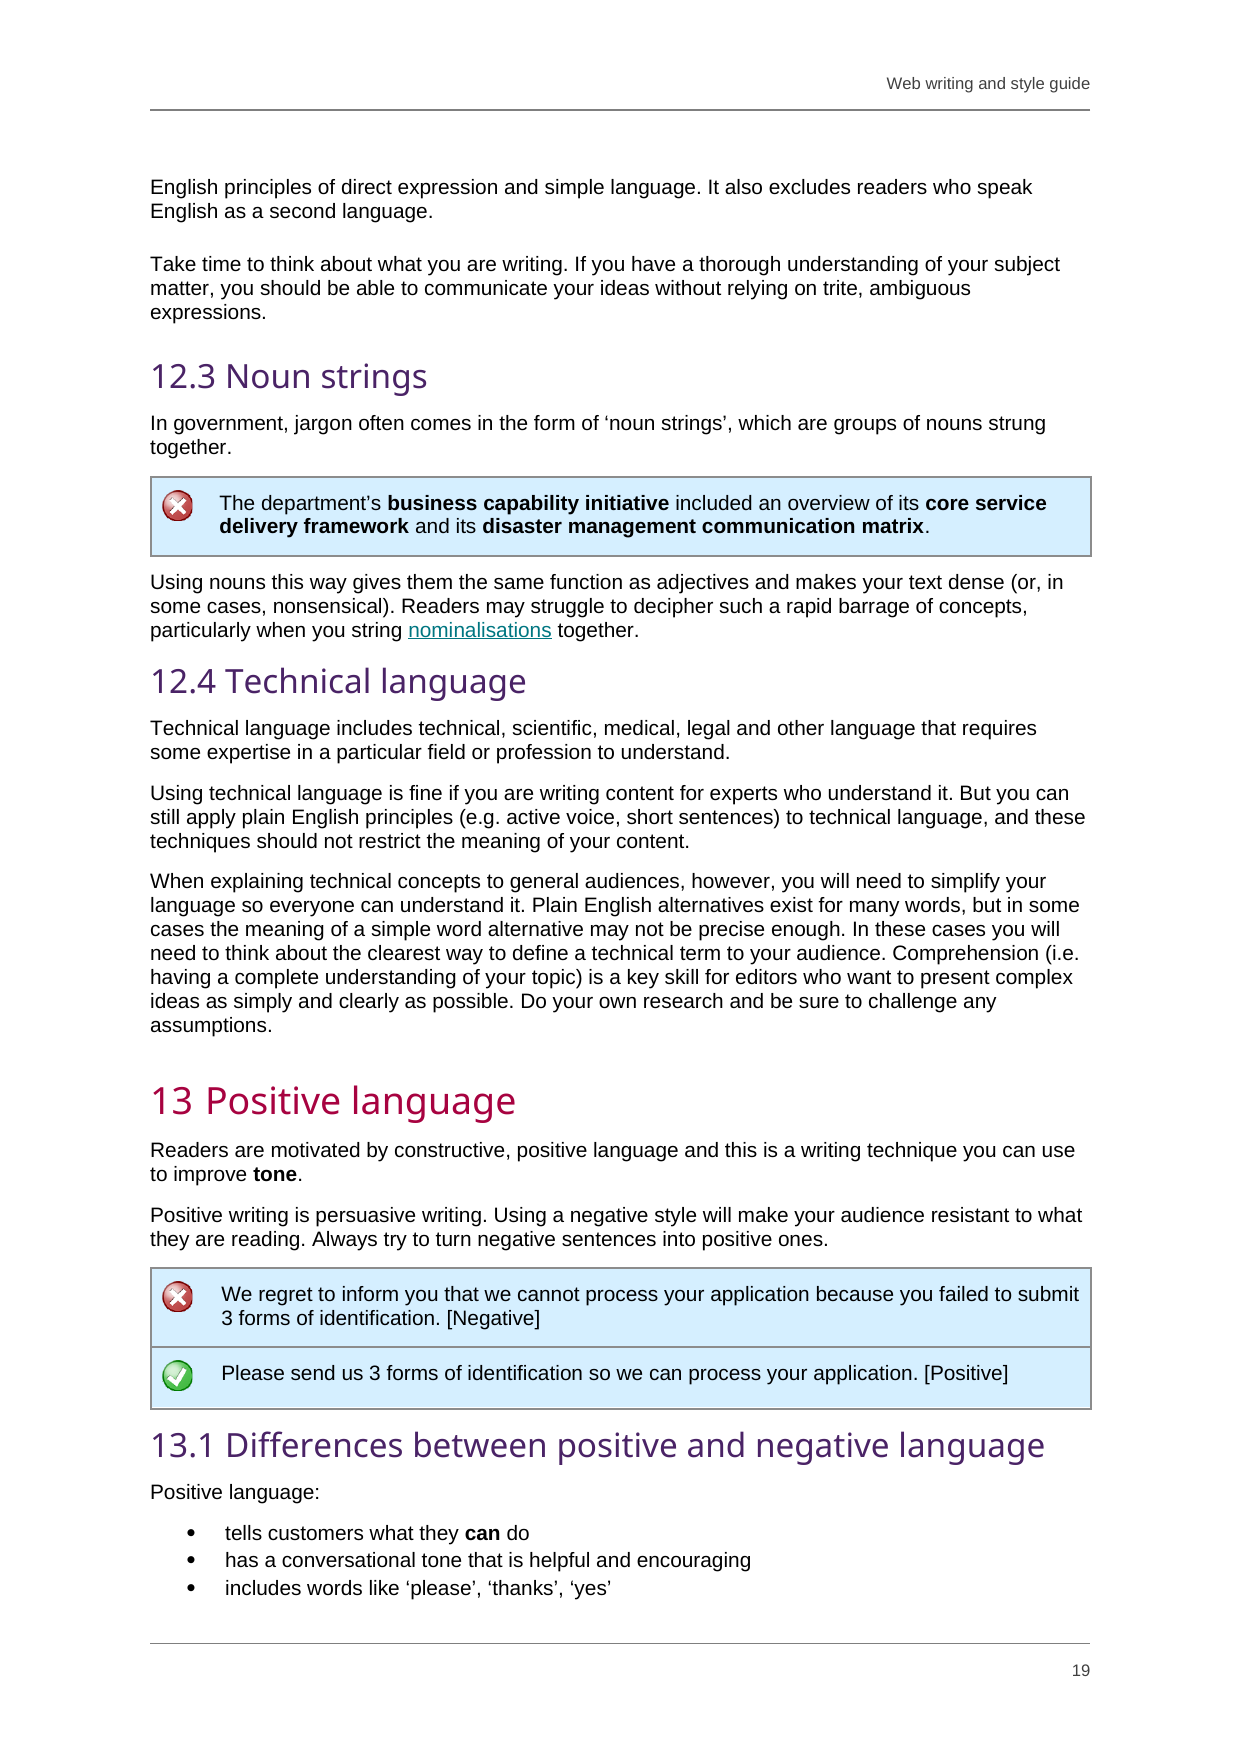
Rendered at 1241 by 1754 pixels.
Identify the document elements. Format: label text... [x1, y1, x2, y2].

text Using technical language is fine if you are writing content for experts who understand it. But you can still apply plain English principles (e.g. active voice, short sentences) to technical language, and these techniques should not restrict the meaning of your content. [150, 781, 1090, 852]
text In government, jargon often comes in the form of ‘noun strings’, which are groups of nouns strung together. [150, 411, 1090, 459]
text Technical language includes technical, scientific, medical, legal and other language that requires some expertise in a particular field or profession to understand. [150, 716, 1090, 764]
picture [162, 490, 193, 521]
table_cell Please send us 3 forms of identification so we can process your application. [Positive] [210, 1348, 1090, 1407]
list tells customers what they can do [187, 1521, 1090, 1545]
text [150, 175, 1090, 223]
text Readers are motivated by constructive, positive language and this is a writing technique you can use to improve tone. [150, 1138, 1090, 1186]
table_header [152, 478, 208, 555]
subtitle Noun strings [150, 353, 1090, 399]
text Take time to think about what you are writing. If you have a thorough understanding of your subject matter, you should be able to communicate your ideas without relying on trite, ambiguous expressions. [150, 252, 1090, 324]
text Positive language: [150, 1480, 1090, 1504]
list includes words like ‘please’, ‘thanks’, ‘yes’ [187, 1576, 1090, 1600]
picture [162, 1281, 193, 1312]
subtitle Technical language [150, 658, 1090, 703]
table_header The department’s business capability initiative included an overview of its core service delivery framework and its disaster management communication matrix. [208, 478, 1090, 555]
text Using nouns this way gives them the same function as adjectives and makes your text dense (or, in some cases, nonsensical). Readers may struggle to decipher such a rapid barrage of concepts, particularly when you string nominalisations together. [150, 569, 1090, 641]
text When explaining technical concepts to general audiences, however, you will need to simplify your language so everyone can understand it. Plain English alternatives exist for many words, but in some cases the meaning of a simple word alternative may not be precise enough. In these cases you will need to think about the clearest way to define a technical term to your audience. Comprehension (i.e. having a complete understanding of your topic) is a key skill for editors who want to present complex ideas as simply and clearly as possible. Do your own research and be sure to challenge any assumptions. [150, 869, 1090, 1037]
subtitle Differences between positive and negative language [150, 1422, 1090, 1467]
table_header We regret to inform you that we cannot process your application because you failed to submit 3 forms of identification. [Negative] [210, 1269, 1090, 1346]
text Positive writing is persuasive writing. Using a negative style will make your audience resistant to what they are reading. Always try to turn negative sentences into positive ones. [150, 1202, 1090, 1250]
subtitle Positive language [150, 1074, 1090, 1125]
picture [162, 1360, 193, 1391]
table_header [152, 1269, 210, 1346]
list has a conversational tone that is helpful and encouraging [187, 1548, 1090, 1572]
table_cell [152, 1348, 210, 1407]
